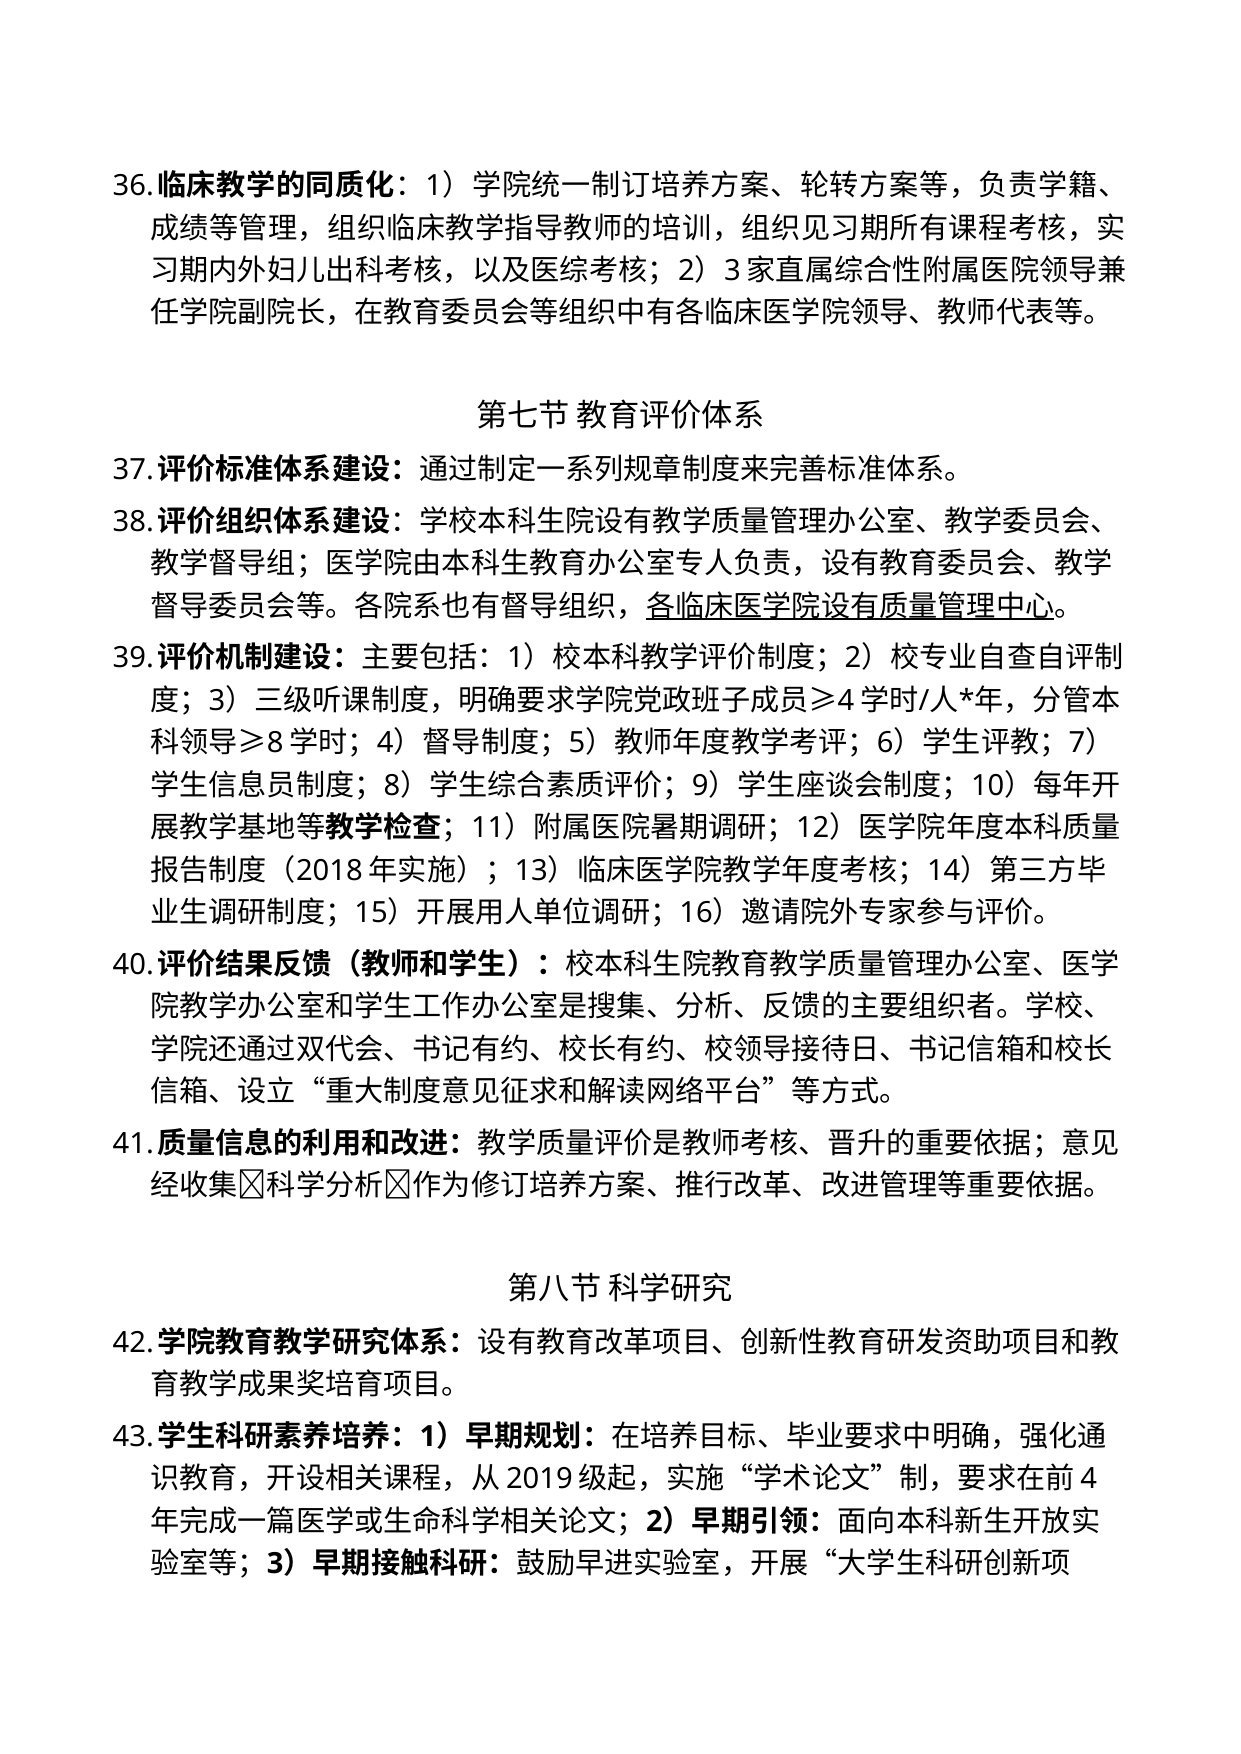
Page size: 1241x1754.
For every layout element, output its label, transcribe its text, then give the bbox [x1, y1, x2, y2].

list 评价机制建设：主要包括：1）校本科教学评价制度；2）校专业自查自评制度；3）三级听课制度，明确要求学院党政班子成员≥4学时/人*年，分管本科领导≥8学时；4）督导制度；5）教师年度教学考评；6）学生评教；7）学生信息员制度；8）学生综合素质评价；9）学生座谈会制度；10）每年开展教学基地等教学检查；11）附属医院暑期调研；12）医学院年度本科质量报告制度（2018年实施）；13）临床医学院教学年度考核；14）第三方毕业生调研制度；15）开展用人单位调研；16）邀请院外专家参与评价。 [112, 634, 1128, 931]
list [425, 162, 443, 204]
list 质量信息的利用和改进：教学质量评价是教师考核、晋升的重要依据；意见经收集科学分析作为修订培养方案、推行改革、改进管理等重要依据。 [112, 1119, 1128, 1204]
list 评价结果反馈（教师和学生）：校本科生院教育教学质量管理办公室、医学院教学办公室和学生工作办公室是搜集、分析、反馈的主要组织者。学校、学院还通过双代会、书记有约、校长有约、校领导接待日、书记信箱和校长信箱、设立“重大制度意见征求和解读网络平台”等方式。 [112, 941, 1128, 1110]
list 评价组织体系建设：学校本科生院设有教学质量管理办公室、教学委员会、教学督导组；医学院由本科生教育办公室专人负责，设有教育委员会、教学督导委员会等。各院系也有督导组织，各临床医学院设有质量管理中心。 [112, 497, 1128, 624]
list 学院教育教学研究体系：设有教育改革项目、创新性教育研发资助项目和教育教学成果奖培育项目。 [112, 1318, 1128, 1403]
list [112, 1412, 1128, 1582]
text 第七节 教育评价体系 [112, 390, 1128, 436]
list 评价标准体系建设：通过制定一系列规章制度来完善标准体系。 [419, 445, 1128, 488]
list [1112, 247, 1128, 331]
text 第八节 科学研究 [112, 1263, 1128, 1308]
